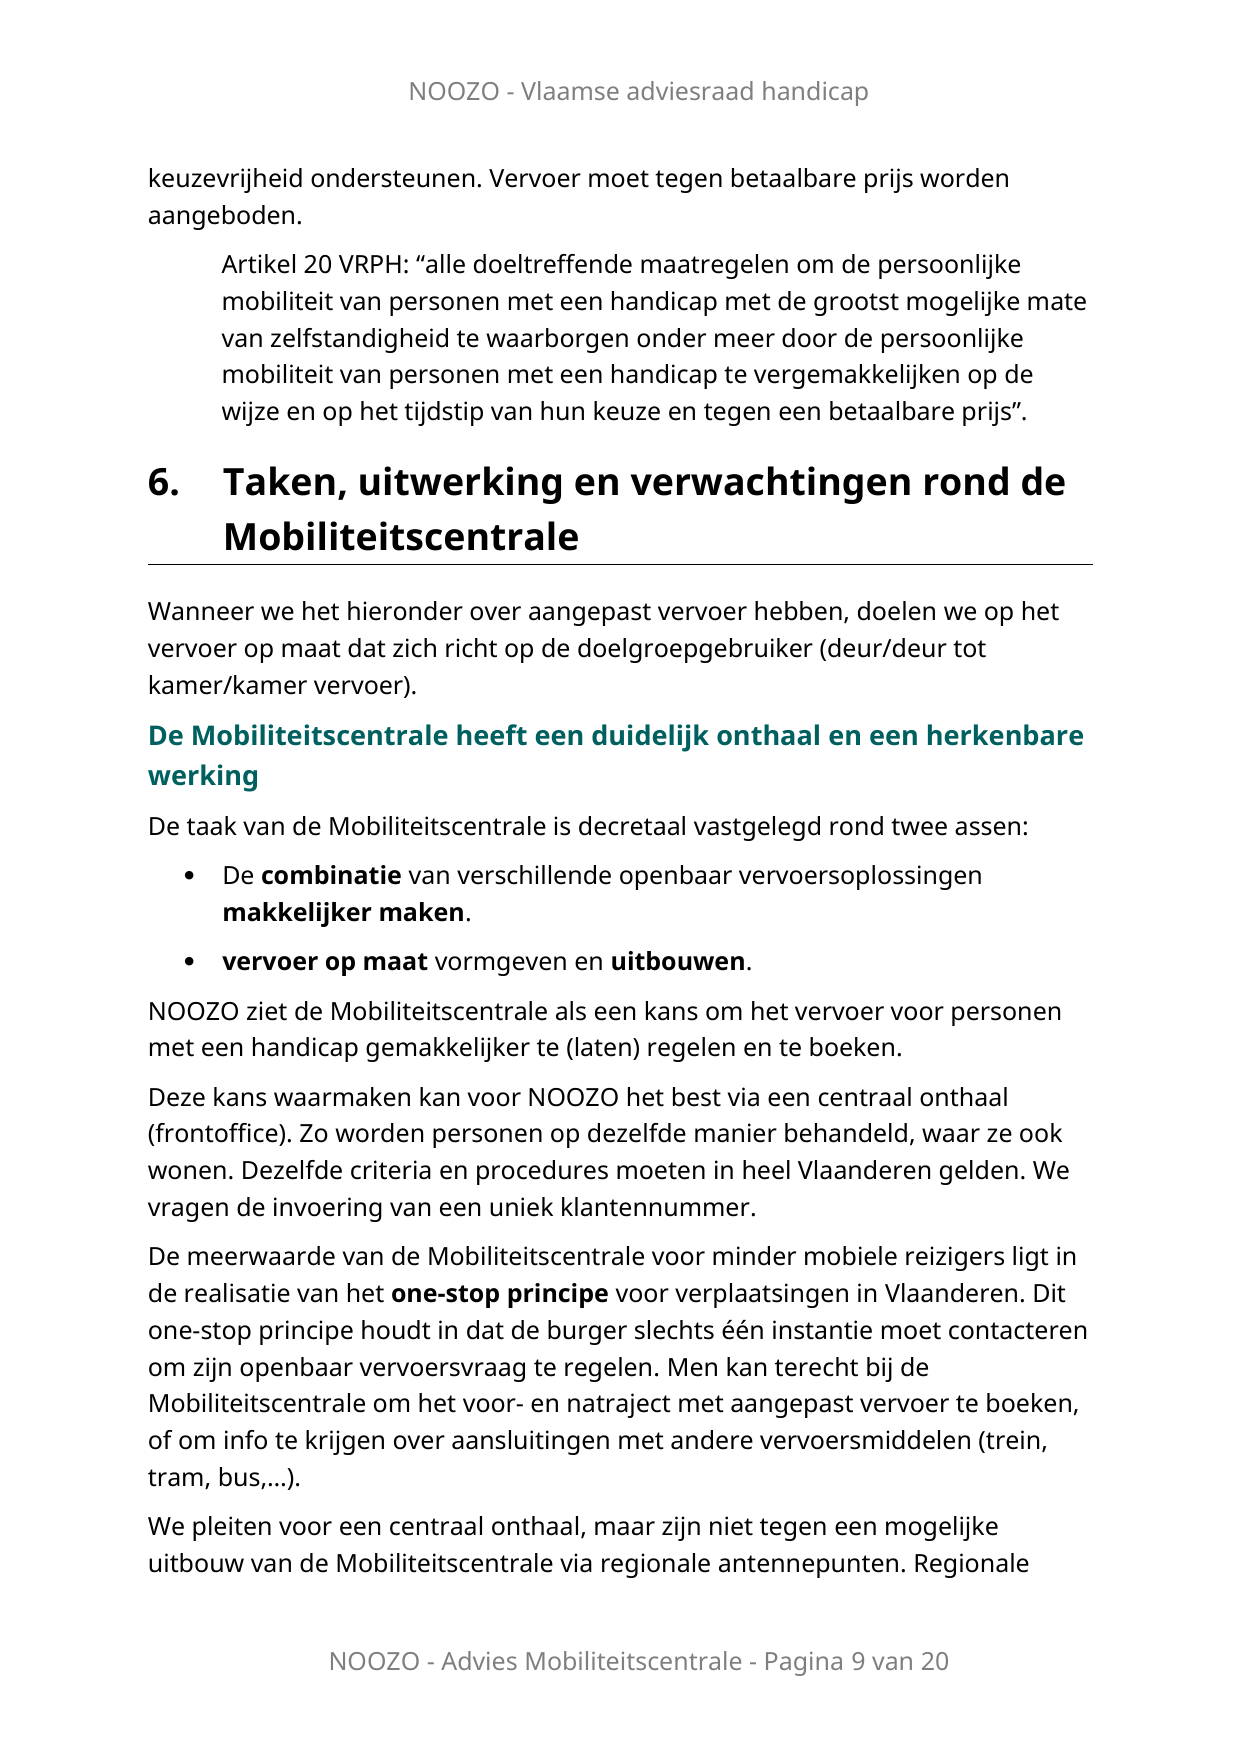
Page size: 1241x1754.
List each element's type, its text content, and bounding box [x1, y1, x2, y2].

text Wanneer we het hieronder over aangepast vervoer hebben, doelen we op het vervoer op maat dat zich richt op de doelgroepgebruiker (deur/deur tot kamer/kamer vervoer). [148, 594, 1093, 701]
subtitle Taken, uitwerking en verwachtingen rond de Mobiliteitscentrale [148, 456, 1093, 564]
list vervoer op maat vormgeven en uitbouwen. [185, 944, 1093, 978]
list De combinatie van verschillende openbaar vervoersoplossingen makkelijker maken. [185, 858, 1093, 929]
subtitle De Mobiliteitscentrale heeft een duidelijk onthaal en een herkenbare werking [148, 717, 1093, 793]
text Artikel 20 VRPH: “alle doeltreffende maatregelen om de persoonlijke mobiliteit van personen met een handicap met de grootst mogelijke mate van zelfstandigheid te waarborgen onder meer door de persoonlijke mobiliteit van personen met een handicap te vergemakkelijken op de wijze en op het tijdstip van hun keuze en tegen een betaalbare prijs”. [221, 247, 1093, 428]
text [148, 161, 1093, 231]
text De meerwaarde van de Mobiliteitscentrale voor minder mobiele reizigers ligt in de realisatie van het one-stop principe voor verplaatsingen in Vlaanderen. Dit one-stop principe houdt in dat de burger slechts één instantie moet contacteren om zijn openbaar vervoersvraag te regelen. Men kan terecht bij de Mobiliteitscentrale om het voor- en natraject met aangepast vervoer te boeken, of om info te krijgen over aansluitingen met andere vervoersmiddelen (trein, tram, bus,…). [148, 1239, 1093, 1494]
text NOOZO ziet de Mobiliteitscentrale als een kans om het vervoer voor personen met een handicap gemakkelijker te (laten) regelen en te boeken. [148, 993, 1093, 1064]
text De taak van de Mobiliteitscentrale is decretaal vastgelegd rond twee assen: [148, 809, 1093, 843]
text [148, 1509, 1093, 1580]
text Deze kans waarmaken kan voor NOOZO het best via een centraal onthaal (frontoffice). Zo worden personen op dezelfde manier behandeld, waar ze ook wonen. Dezelfde criteria en procedures moeten in heel Vlaanderen gelden. We vragen de invoering van een uniek klantennummer. [148, 1079, 1093, 1224]
